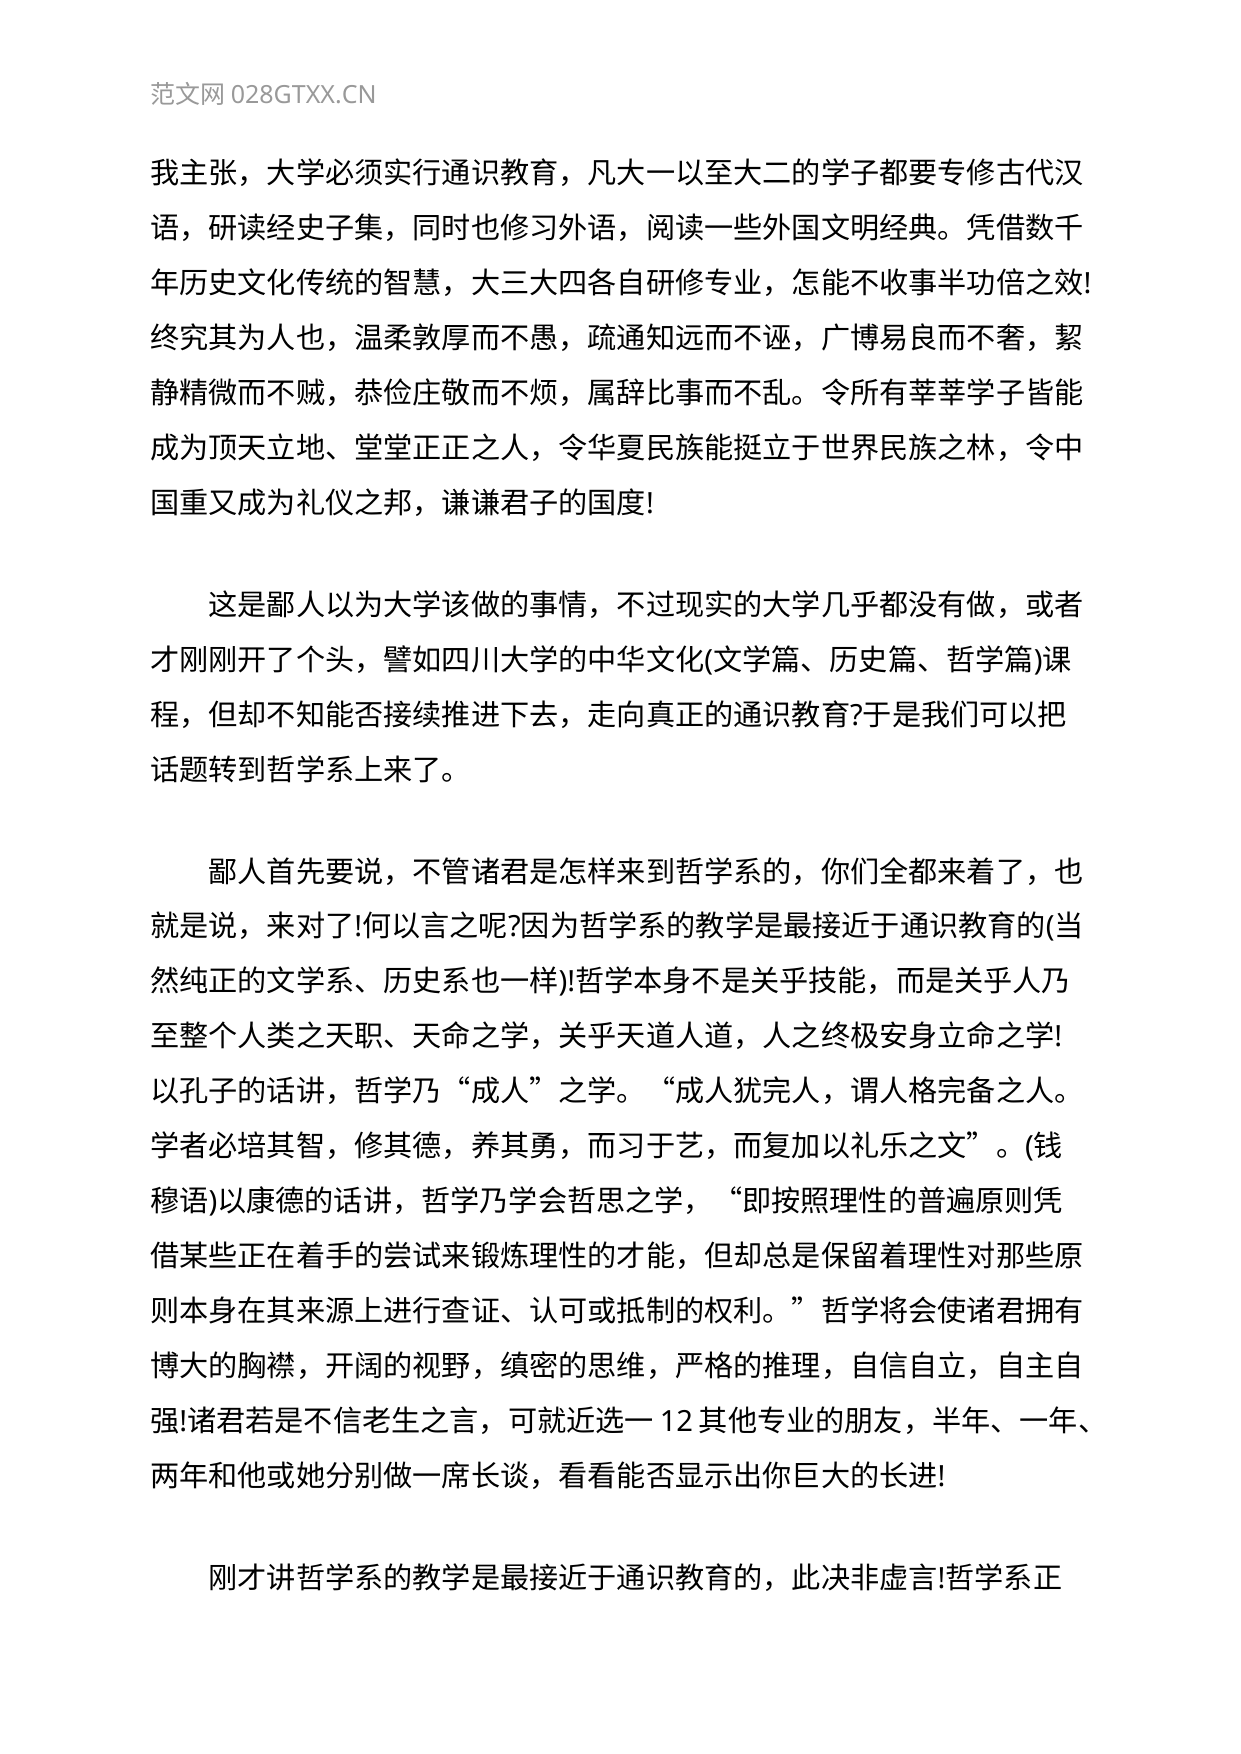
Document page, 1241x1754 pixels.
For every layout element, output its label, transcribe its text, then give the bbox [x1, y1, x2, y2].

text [150, 1554, 1090, 1597]
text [150, 150, 1090, 522]
text 鄙人首先要说，不管诸君是怎样来到哲学系的，你们全都来着了，也就是说，来对了!何以言之呢?因为哲学系的教学是最接近于通识教育的(当然纯正的文学系、历史系也一样)!哲学本身不是关乎技能，而是关乎人乃至整个人类之天职、天命之学，关乎天道人道，人之终极安身立命之学!以孔子的话讲，哲学乃“成人”之学。“成人犹完人，谓人格完备之人。学者必培其智，修其德，养其勇，而习于艺，而复加以礼乐之文”。(钱穆语)以康德的话讲，哲学乃学会哲思之学，“即按照理性的普遍原则凭借某些正在着手的尝试来锻炼理性的才能，但却总是保留着理性对那些原则本身在其来源上进行查证、认可或抵制的权利。”哲学将会使诸君拥有博大的胸襟，开阔的视野，缜密的思维，严格的推理，自信自立，自主自强!诸君若是不信老生之言，可就近选一12其他专业的朋友，半年、一年、两年和他或她分别做一席长谈，看看能否显示出你巨大的长进! [150, 848, 1090, 1495]
text 这是鄙人以为大学该做的事情，不过现实的大学几乎都没有做，或者才刚刚开了个头，譬如四川大学的中华文化(文学篇、历史篇、哲学篇)课程，但却不知能否接续推进下去，走向真正的通识教育?于是我们可以把话题转到哲学系上来了。 [150, 581, 1090, 789]
